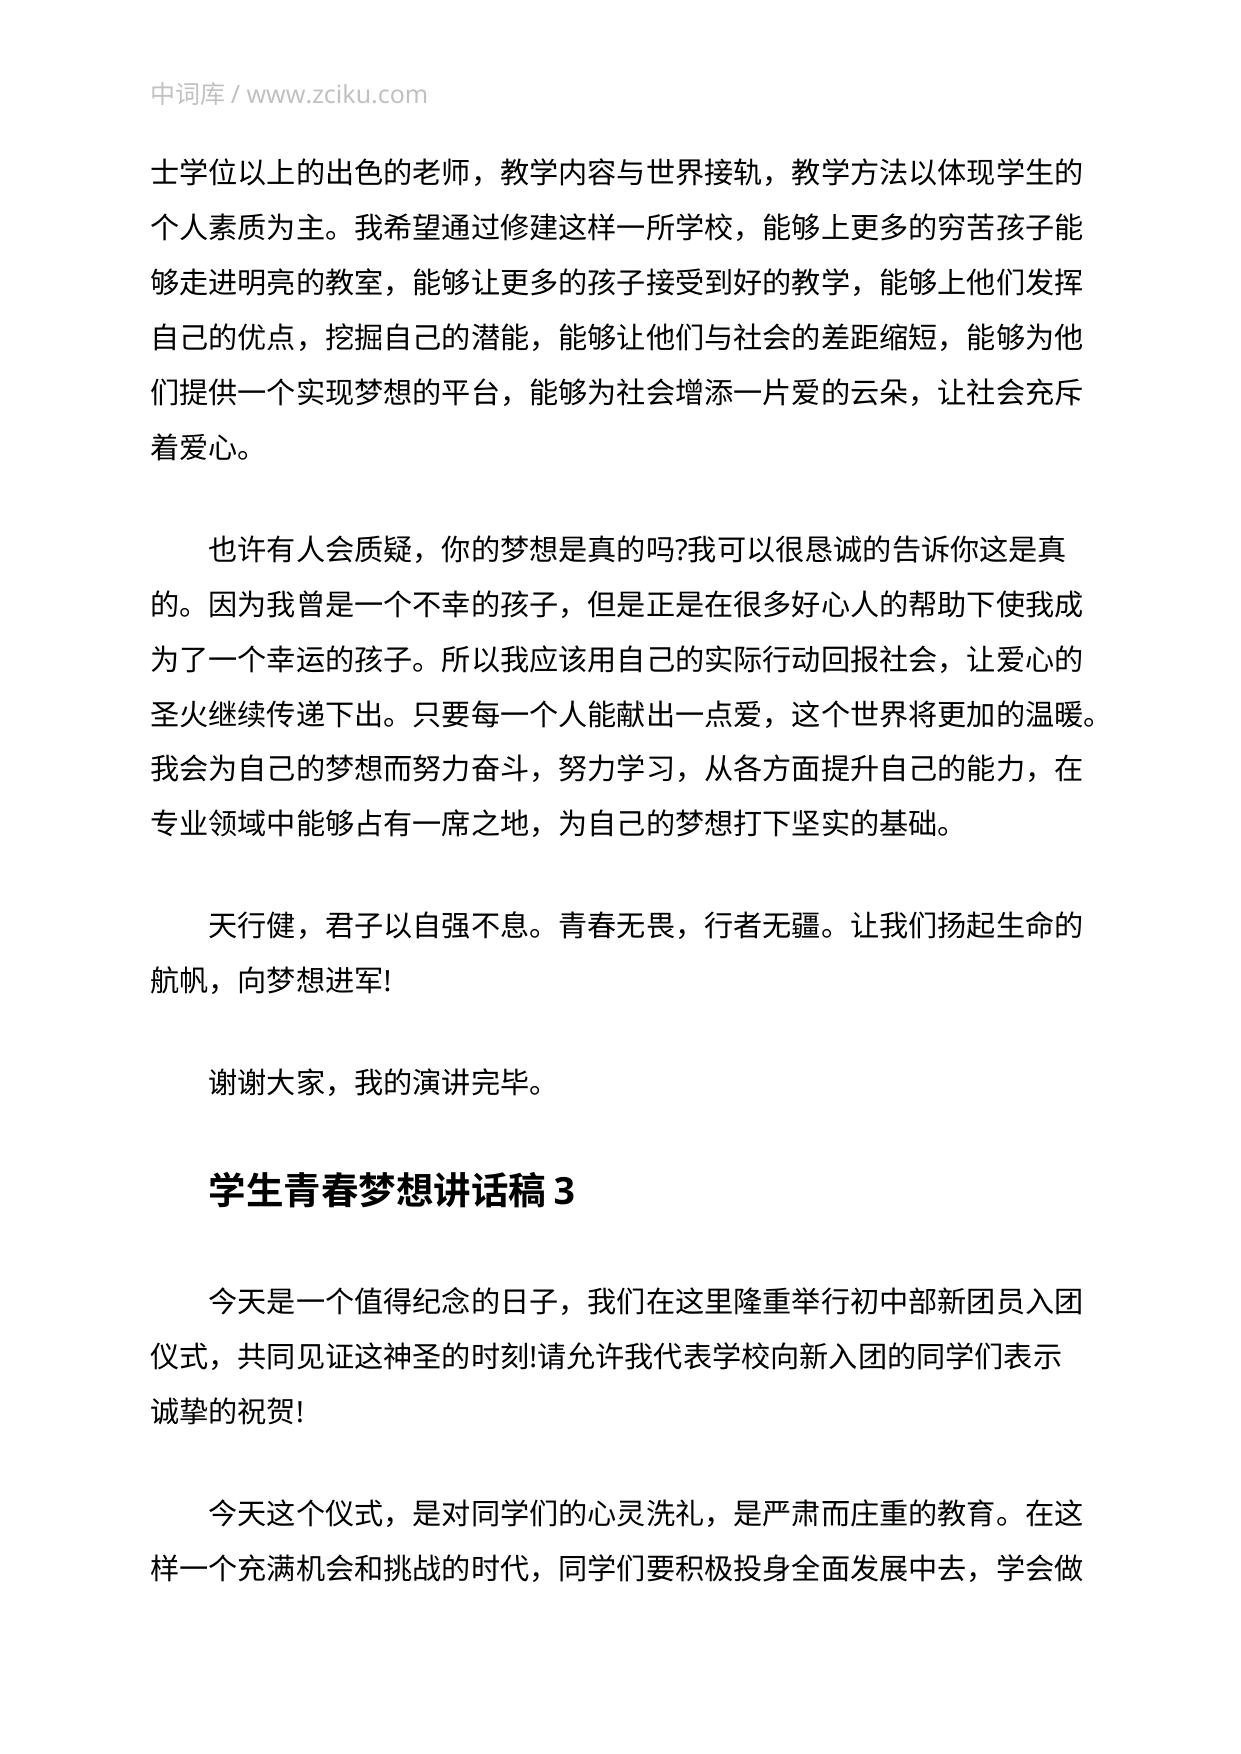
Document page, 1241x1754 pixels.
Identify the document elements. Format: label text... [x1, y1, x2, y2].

text 也许有人会质疑，你的梦想是真的吗?我可以很恳诚的告诉你这是真的。因为我曾是一个不幸的孩子，但是正是在很多好心人的帮助下使我成为了一个幸运的孩子。所以我应该用自己的实际行动回报社会，让爱心的圣火继续传递下出。只要每一个人能献出一点爱，这个世界将更加的温暖。我会为自己的梦想而努力奋斗，努力学习，从各方面提升自己的能力，在专业领域中能够占有一席之地，为自己的梦想打下坚实的基础。 [150, 526, 1090, 843]
text 天行健，君子以自强不息。青春无畏，行者无疆。让我们扬起生命的航帆，向梦想进军! [150, 903, 1090, 1000]
text 学生青春梦想讲话稿3 [150, 1161, 1090, 1216]
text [150, 1491, 1090, 1588]
text 谢谢大家，我的演讲完毕。 [150, 1059, 1090, 1102]
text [150, 150, 1090, 467]
text 今天是一个值得纪念的日子，我们在这里隆重举行初中部新团员入团仪式，共同见证这神圣的时刻!请允许我代表学校向新入团的同学们表示诚挚的祝贺! [150, 1279, 1090, 1431]
